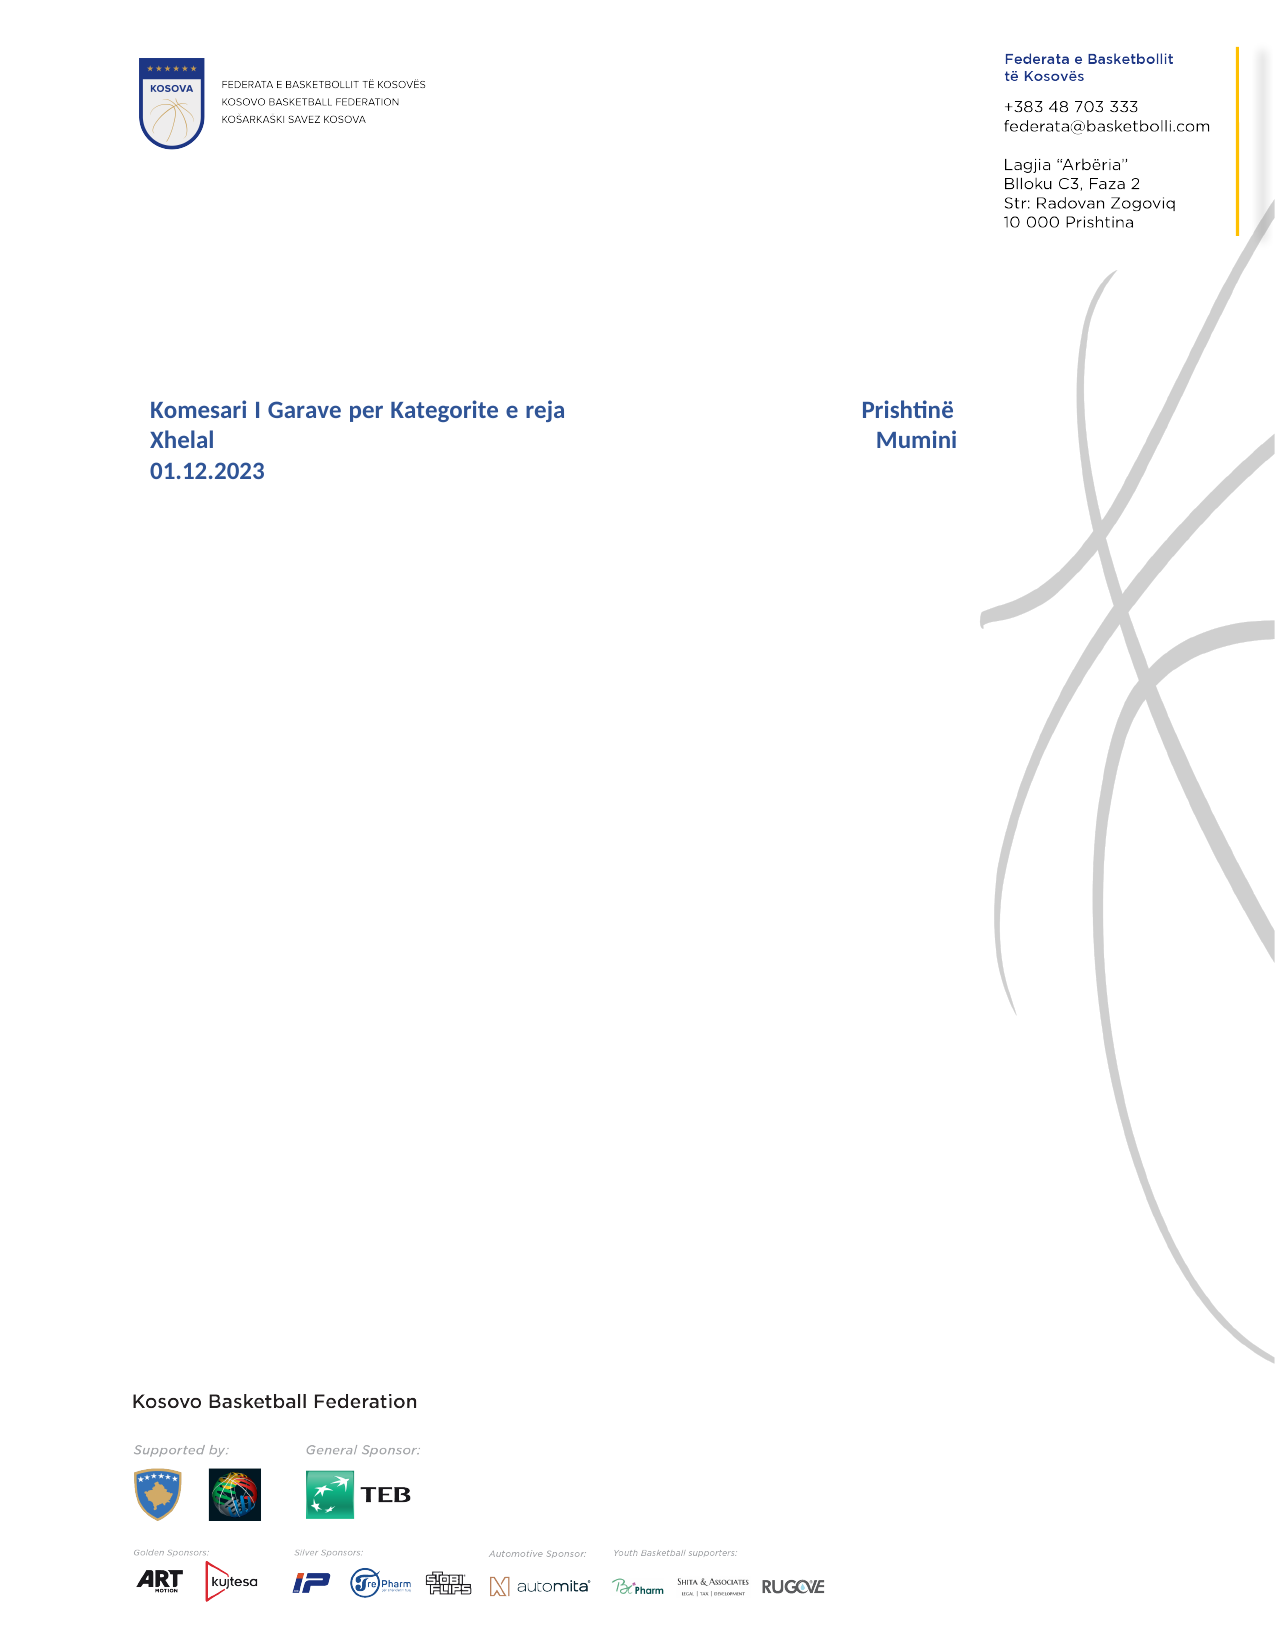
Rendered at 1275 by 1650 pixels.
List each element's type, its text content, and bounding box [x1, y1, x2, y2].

picture [976, 28, 1275, 1377]
picture [28, 1339, 938, 1650]
text Komesari I Garave per Kategorite e reja Prishtinë Xhelal Mumini 01.12.2023 [150, 394, 976, 486]
picture [96, 0, 460, 222]
